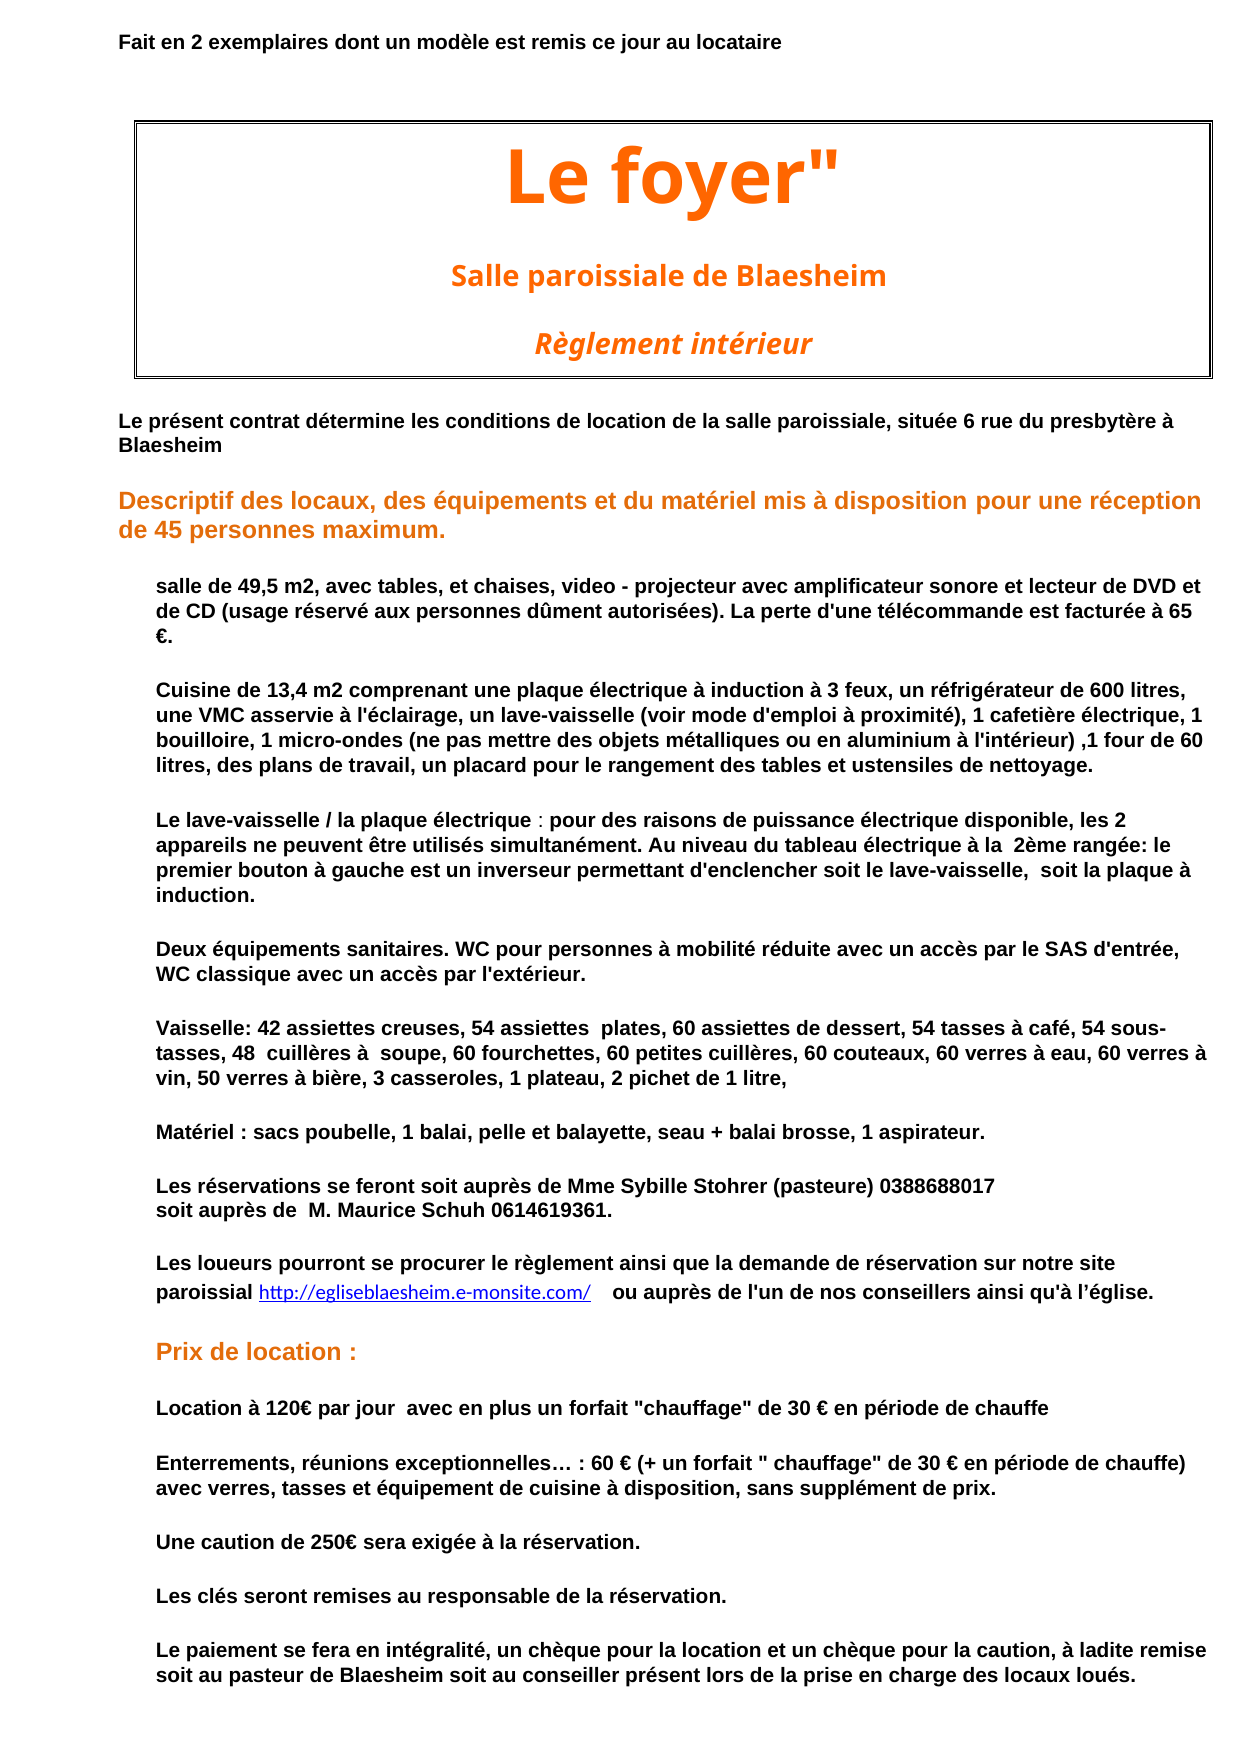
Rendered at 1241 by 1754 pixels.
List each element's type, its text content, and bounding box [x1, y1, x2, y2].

text Cuisine de 13,4 m2 comprenant une plaque électrique à induction à 3 feux, un réfrigérateur de 600 litres, une VMC asservie à l'éclairage, un lave-vaisselle (voir mode d'emploi à proximité), 1 cafetière électrique, 1 bouilloire, 1 micro-ondes (ne pas mettre des objets métalliques ou en aluminium à l'intérieur) ,1 four de 60 litres, des plans de travail, un placard pour le rangement des tables et ustensiles de nettoyage. [156, 677, 1211, 777]
text Le paiement se fera en intégralité, un chèque pour la location et un chèque pour la caution, à ladite remise soit au pasteur de Blaesheim soit au conseiller présent lors de la prise en charge des locaux loués. [156, 1637, 1211, 1687]
text Le présent contrat détermine les conditions de location de la salle paroissiale, située 6 rue du presbytère à Blaesheim [118, 408, 1211, 457]
text Descriptif des locaux, des équipements et du matériel mis à disposition pour une réception de 45 personnes maximum. [118, 486, 1211, 544]
text Deux équipements sanitaires. WC pour personnes à mobilité réduite avec un accès par le SAS d'entrée, WC classique avec un accès par l'extérieur. [156, 936, 1211, 986]
table_header Le foyer" Salle paroissiale de Blaesheim Règlement intérieur [137, 124, 1209, 376]
text Les réservations se feront soit auprès de Mme Sybille Stohrer (pasteure) 0388688017 soit auprès de M. Maurice Schuh 0614619361. [156, 1173, 1211, 1222]
text Location à 120€ par jour avec en plus un forfait "chauffage" de 30 € en période de chauffe [156, 1395, 1211, 1420]
text Enterrements, réunions exceptionnelles… : 60 € (+ un forfait " chauffage" de 30 € en période de chauffe) avec verres, tasses et équipement de cuisine à disposition, sans supplément de prix. [156, 1449, 1211, 1499]
text Matériel : sacs poubelle, 1 balai, pelle et balayette, seau + balai brosse, 1 aspirateur. [156, 1119, 1211, 1144]
text Les clés seront remises au responsable de la réservation. [156, 1583, 1211, 1608]
text Vaisselle: 42 assiettes creuses, 54 assiettes plates, 60 assiettes de dessert, 54 tasses à café, 54 sous-tasses, 48 cuillères à soupe, 60 fourchettes, 60 petites cuillères, 60 couteaux, 60 verres à eau, 60 verres à vin, 50 verres à bière, 3 casseroles, 1 plateau, 2 pichet de 1 litre, [156, 1015, 1211, 1090]
text Une caution de 250€ sera exigée à la réservation. [156, 1528, 1211, 1553]
text salle de 49,5 m2, avec tables, et chaises, video - projecteur avec amplificateur sonore et lecteur de DVD et de CD (usage réservé aux personnes dûment autorisées). La perte d'une télécommande est facturée à 65 €. [156, 573, 1211, 648]
text Prix de location : [156, 1337, 1211, 1366]
text Le lave-vaisselle / la plaque électrique : pour des raisons de puissance électrique disponible, les 2 appareils ne peuvent être utilisés simultanément. Au niveau du tableau électrique à la 2ème rangée: le premier bouton à gauche est un inverseur permettant d'enclencher soit le lave-vaisselle, soit la plaque à induction. [156, 806, 1211, 906]
text Fait en 2 exemplaires dont un modèle est remis ce jour au locataire [118, 29, 1211, 54]
text Les loueurs pourront se procurer le règlement ainsi que la demande de réservation sur notre site paroissial http://egliseblaesheim.e-monsite.com/ ou auprès de l'un de nos conseillers ainsi qu'à l’église. [156, 1251, 1211, 1304]
